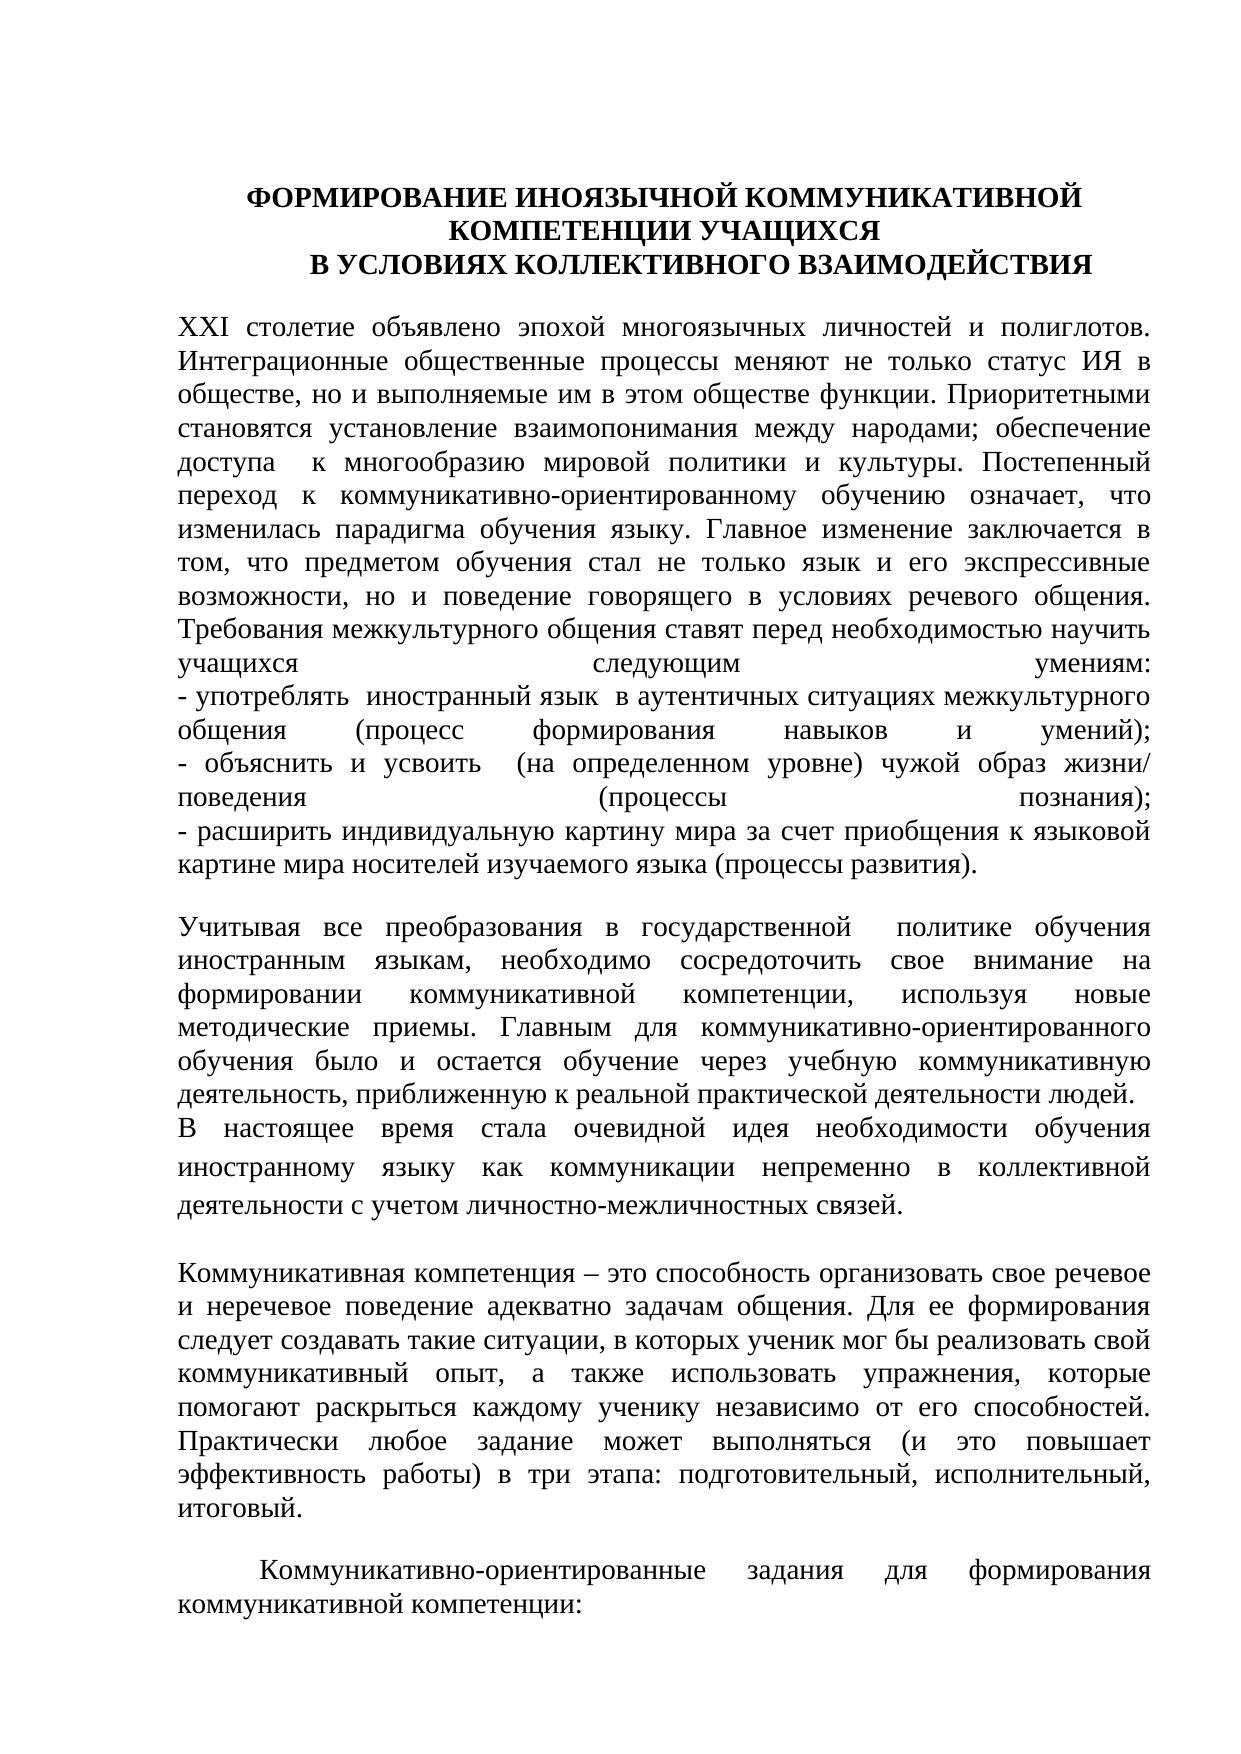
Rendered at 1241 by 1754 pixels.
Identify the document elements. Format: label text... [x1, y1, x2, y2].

text Коммуникативная компетенция – это способность организовать свое речевое и неречевое поведение адекватно задачам общения. Для ее формирования следует создавать такие ситуации, в которых ученик мог бы реализовать свой коммуникативный опыт, а также использовать упражнения, которые помогают раскрыться каждому ученику независимо от его способностей. Практически любое задание может выполняться (и это повышает эффективность работы) в три этапа: подготовительный, исполнительный, итоговый. [177, 1255, 1152, 1523]
text В настоящее время стала очевидной идея необходимости обучения иностранному языку как коммуникации непременно в коллективной деятельности с учетом личностно-межличностных связей. [177, 1110, 1152, 1221]
text Учитывая все преобразования в государственной политике обучения иностранным языкам, необходимо сосредоточить свое внимание на формировании коммуникативной компетенции, используя новые методические приемы. Главным для коммуникативно-ориентированного обучения было и остается обучение через учебную коммуникативную деятельность, приближенную к реальной практической деятельности людей. [177, 909, 1152, 1110]
text XXI столетие объявлено эпохой многоязычных личностей и полиглотов. Интеграционные общественные процессы меняют не только статус ИЯ в обществе, но и выполняемые им в этом обществе функции. Приоритетными становятся установление взаимопонимания между народами; обеспечение доступа к многообразию мировой политики и культуры. Постепенный переход к коммуникативно-ориентированному обучению означает, что изменилась парадигма обучения языку. Главное изменение заключается в том, что предметом обучения стал не только язык и его экспрессивные возможности, но и поведение говорящего в условиях речевого общения. Требования межкультурного общения ставят перед необходимостью научить учащихся следующим умениям: - употреблять иностранный язык в аутентичных ситуациях межкультурного общения (процесс формирования навыков и умений); - объяснить и усвоить (на определенном уровне) чужой образ жизни/ поведения (процессы познания); - расширить индивидуальную картину мира за счет приобщения к языковой картине мира носителей изучаемого языка (процессы развития). [177, 309, 1152, 880]
text ФОРМИРОВАНИЕ ИНОЯЗЫЧНОЙ КОММУНИКАТИВНОЙ КОМПЕТЕНЦИИ УЧАЩИХСЯ [177, 180, 1152, 247]
text Коммуникативно-ориентированные задания для формирования коммуникативной компетенции: [177, 1552, 1152, 1619]
text В УСЛОВИЯХ КОЛЛЕКТИВНОГО ВЗАИМОДЕЙСТВИЯ [251, 247, 1152, 280]
